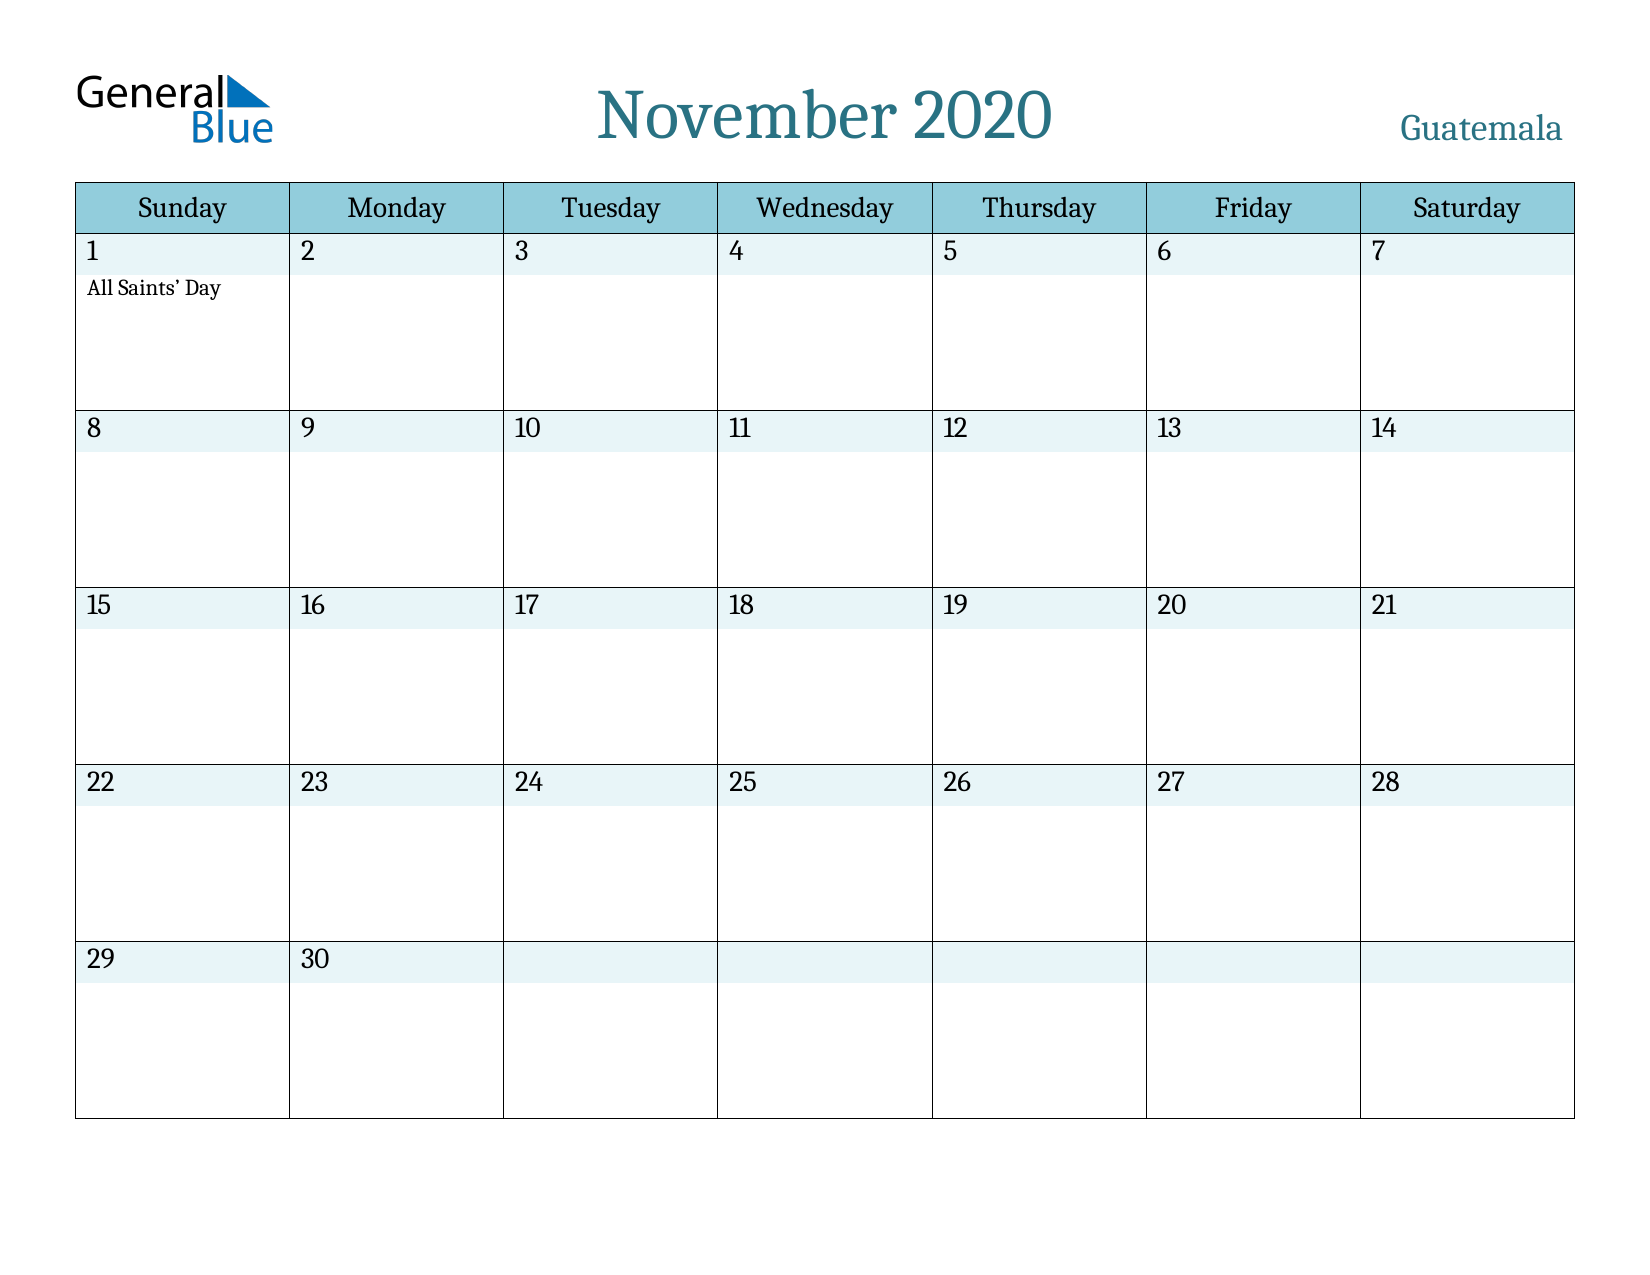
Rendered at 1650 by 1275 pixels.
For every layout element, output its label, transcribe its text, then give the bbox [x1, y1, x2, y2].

table_header November 2020 [504, 75, 1146, 182]
table_cell [1361, 983, 1574, 1118]
table_cell 7 [1361, 234, 1574, 275]
table_cell 2 [290, 234, 503, 275]
table_cell 29 [76, 942, 289, 983]
table_cell 22 [76, 765, 289, 806]
table_cell 28 [1361, 765, 1574, 806]
table_cell [1147, 983, 1360, 1118]
table_cell 9 [290, 411, 503, 452]
table_cell [290, 629, 503, 764]
table_cell 16 [290, 588, 503, 629]
table_cell 18 [718, 588, 932, 629]
table_cell Sunday [76, 183, 289, 233]
table_cell [1361, 629, 1574, 764]
table_cell [1361, 452, 1574, 587]
table_cell 14 [1361, 411, 1574, 452]
table_cell Tuesday [504, 183, 717, 233]
table_cell 15 [76, 588, 289, 629]
table_cell [290, 806, 503, 941]
table_cell 11 [718, 411, 932, 452]
table_cell [718, 452, 932, 587]
table_cell [504, 629, 717, 764]
table_cell [1147, 942, 1360, 983]
table_cell [933, 275, 1146, 410]
table_cell [1361, 942, 1574, 983]
table_header [76, 75, 503, 182]
table_cell [290, 452, 503, 587]
table_cell [1147, 452, 1360, 587]
table_cell [504, 983, 717, 1118]
table_cell [76, 629, 289, 764]
table_cell [933, 983, 1146, 1118]
table_cell [76, 983, 289, 1118]
table_cell [933, 452, 1146, 587]
table_cell Thursday [933, 183, 1146, 233]
table_cell 19 [933, 588, 1146, 629]
table_cell 30 [290, 942, 503, 983]
table_cell 6 [1147, 234, 1360, 275]
table_cell 3 [504, 234, 717, 275]
table_cell 26 [933, 765, 1146, 806]
table_cell [933, 942, 1146, 983]
table_cell 13 [1147, 411, 1360, 452]
table_cell [76, 452, 289, 587]
table_cell 8 [76, 411, 289, 452]
table_cell 24 [504, 765, 717, 806]
table_cell [290, 983, 503, 1118]
table_cell 4 [718, 234, 932, 275]
table_cell Monday [290, 183, 503, 233]
table_cell [933, 629, 1146, 764]
table_cell [504, 452, 717, 587]
table_cell Friday [1147, 183, 1360, 233]
table_cell [933, 806, 1146, 941]
table_cell [290, 275, 503, 410]
table_cell 5 [933, 234, 1146, 275]
table_cell 23 [290, 765, 503, 806]
table_cell [504, 275, 717, 410]
table_cell [1147, 806, 1360, 941]
table_cell [718, 629, 932, 764]
table_cell 20 [1147, 588, 1360, 629]
table_cell [1361, 275, 1574, 410]
table_cell 12 [933, 411, 1146, 452]
table_cell [718, 983, 932, 1118]
table_cell [718, 806, 932, 941]
table_cell [1361, 806, 1574, 941]
table_cell [1147, 629, 1360, 764]
table_cell 27 [1147, 765, 1360, 806]
table_cell [718, 275, 932, 410]
table_cell 17 [504, 588, 717, 629]
table_cell [76, 806, 289, 941]
table_cell 1 [76, 234, 289, 275]
table_cell Wednesday [718, 183, 932, 233]
table_cell 21 [1361, 588, 1574, 629]
table_cell [504, 806, 717, 941]
table_header Guatemala [1146, 75, 1574, 182]
table_cell [1147, 275, 1360, 410]
table_cell [504, 942, 717, 983]
table_cell 25 [718, 765, 932, 806]
table_cell 10 [504, 411, 717, 452]
table_cell [718, 942, 932, 983]
table_cell Saturday [1361, 183, 1574, 233]
table_cell All Saints’ Day [76, 275, 289, 410]
picture [77, 75, 273, 143]
